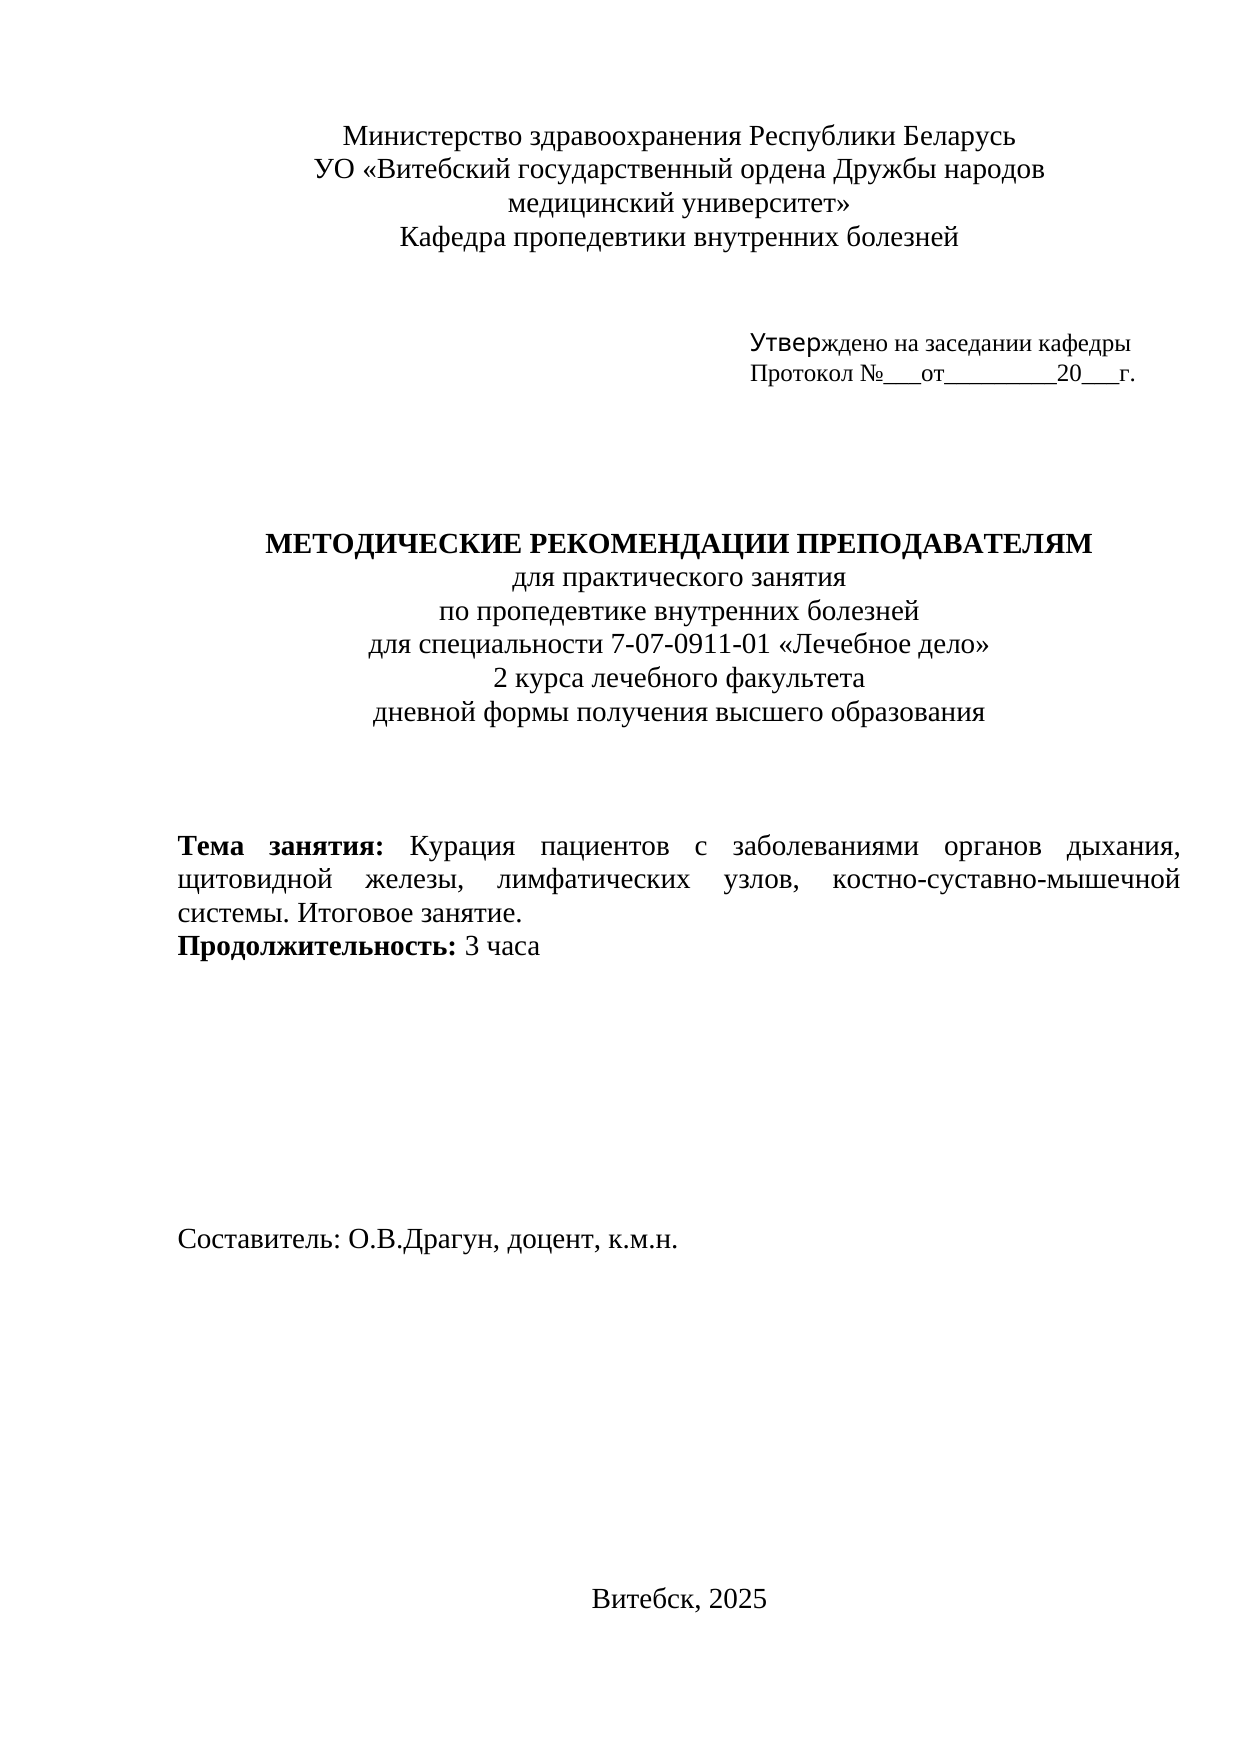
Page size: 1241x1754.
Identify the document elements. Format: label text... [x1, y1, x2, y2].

title Тема занятия: Курация пациентов с заболеваниями органов дыхания, щитовидной железы, лимфатических узлов, костно-суставно-мышечной системы. Итоговое занятие. [177, 828, 1181, 928]
text Витебск, 2025 [177, 1581, 1181, 1615]
title для практического занятия [177, 559, 1181, 593]
text медицинский университет» [177, 185, 1181, 219]
title МЕТОДИЧЕСКИЕ РЕКОМЕНДАЦИИ ПРЕПОДАВАТЕЛЯМ [177, 526, 1181, 559]
text Кафедра пропедевтики внутренних болезней [177, 219, 1181, 252]
text Протокол №___от_________20___г. [177, 358, 1181, 387]
text Утверждено на заседании кафедры [177, 324, 1181, 358]
text Министерство здравоохранения Республики Беларусь [177, 118, 1181, 152]
text УО «Витебский государственный ордена Дружбы народов [177, 152, 1181, 185]
title дневной формы получения высшего образования [177, 694, 1181, 727]
title для специальности 7-07-0911-01 «Лечебное дело» [177, 627, 1181, 660]
title Продолжительность: 3 часа [177, 928, 1181, 962]
title по пропедевтике внутренних болезней [177, 593, 1181, 627]
title 2 курса лечебного факультета [177, 660, 1181, 694]
text Составитель: О.В.Драгун, доцент, к.м.н. [177, 1222, 1181, 1255]
